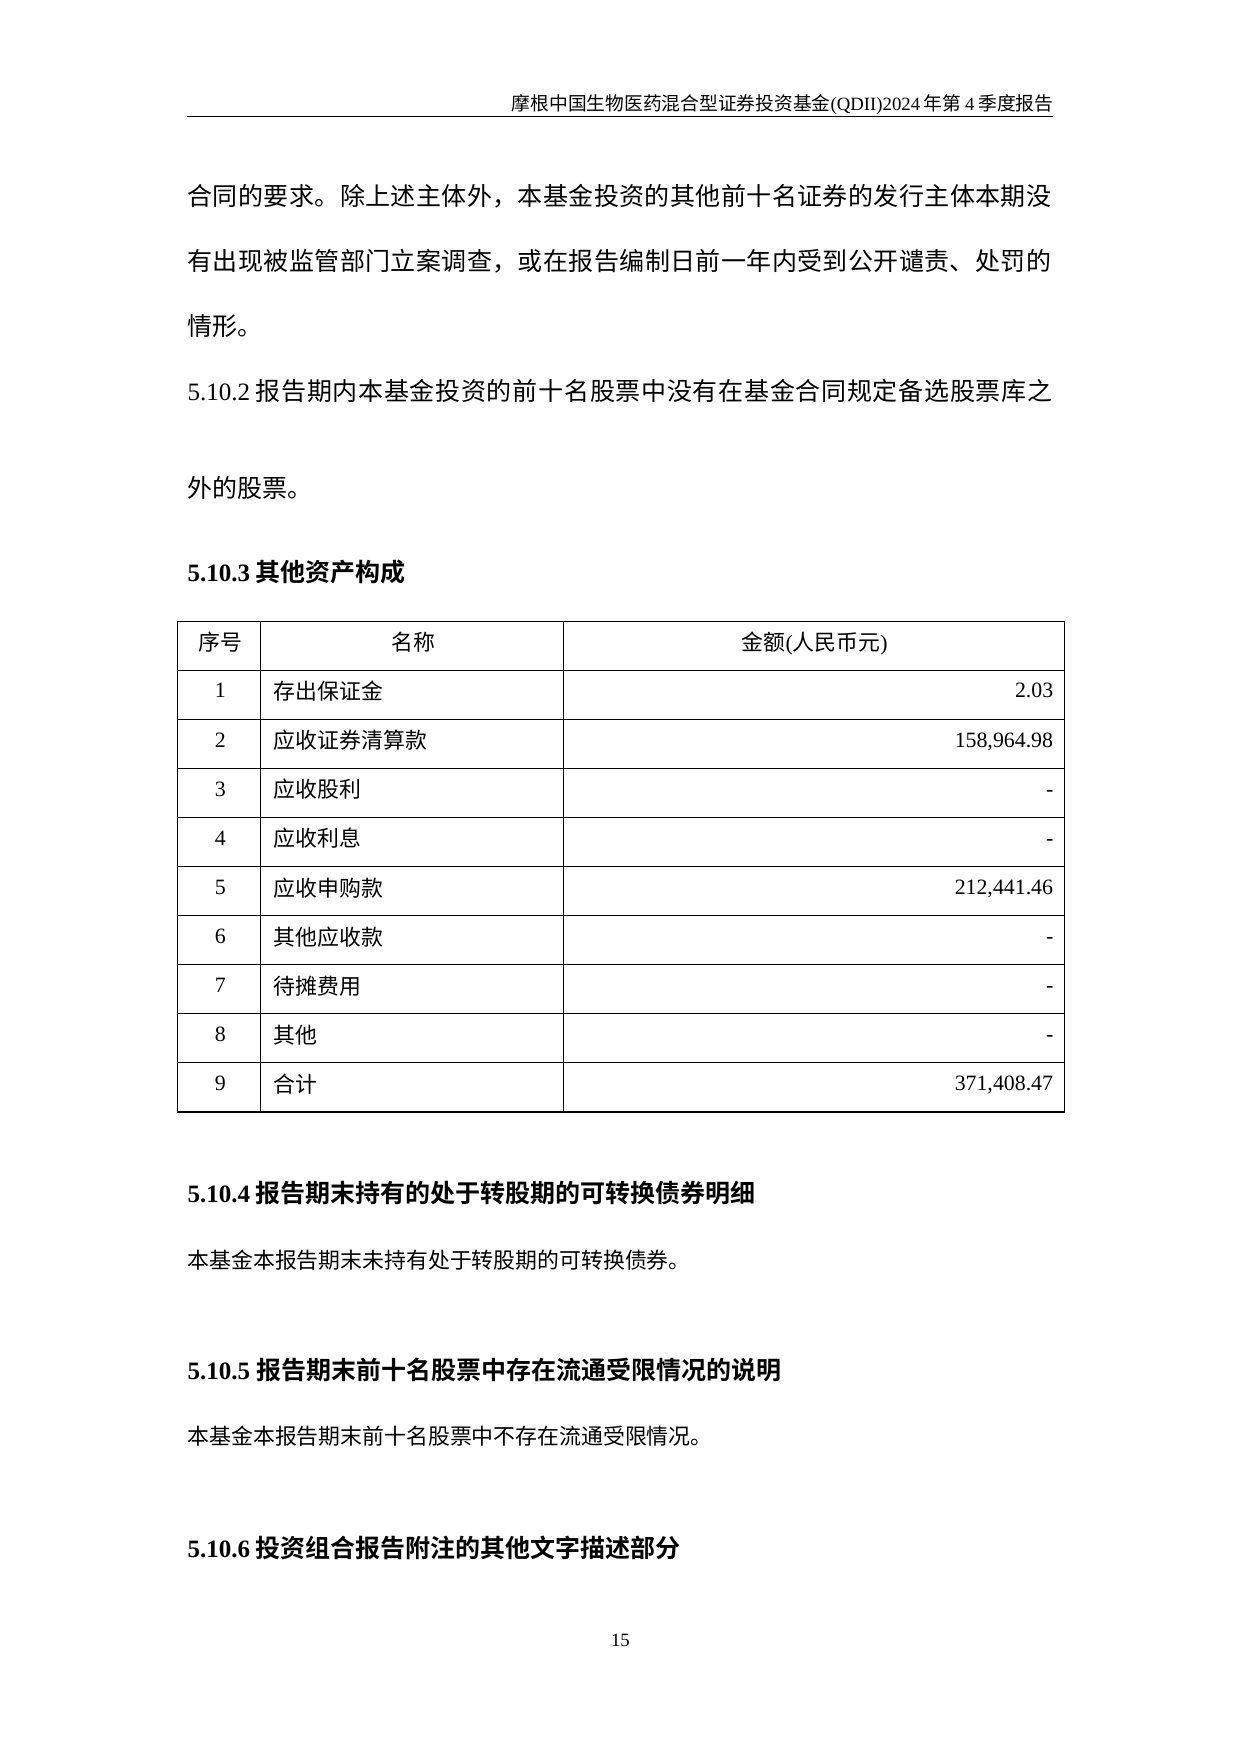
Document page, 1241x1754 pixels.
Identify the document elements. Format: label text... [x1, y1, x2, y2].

table_cell - [564, 818, 1064, 866]
table_header 名称 [261, 622, 563, 670]
text 5.10.2报告期内本基金投资的前十名股票中没有在基金合同规定备选股票库之外的股票。 [187, 357, 1053, 519]
table_cell 合计 [261, 1063, 563, 1111]
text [187, 162, 1053, 357]
text 5.10.3其他资产构成 [187, 538, 1053, 603]
table_cell - [564, 916, 1064, 964]
table_cell 2 [178, 720, 260, 768]
table_cell 1 [178, 671, 260, 719]
table_cell 371,408.47 [564, 1063, 1064, 1111]
table_cell 3 [178, 769, 260, 817]
table_cell 待摊费用 [261, 965, 563, 1013]
table_cell 6 [178, 916, 260, 964]
table_header 序号 [178, 622, 260, 670]
table_cell 应收申购款 [261, 867, 563, 915]
table_cell 9 [178, 1063, 260, 1111]
table_cell 其他应收款 [261, 916, 563, 964]
table_cell 4 [178, 818, 260, 866]
text 5.10.6投资组合报告附注的其他文字描述部分 [187, 1514, 1053, 1579]
text 本基金本报告期末未持有处于转股期的可转换债券。 [187, 1242, 1053, 1275]
table_cell 212,441.46 [564, 867, 1064, 915]
table_cell 2.03 [564, 671, 1064, 719]
table_cell - [564, 769, 1064, 817]
table_header 金额(人民币元) [564, 622, 1064, 670]
text 5.10.4报告期末持有的处于转股期的可转换债券明细 [187, 1159, 1053, 1224]
table_cell 5 [178, 867, 260, 915]
table_cell - [564, 965, 1064, 1013]
table_cell 8 [178, 1014, 260, 1062]
table_cell 应收证券清算款 [261, 720, 563, 768]
text 5.10.5 报告期末前十名股票中存在流通受限情况的说明 [187, 1336, 1053, 1401]
table_cell 7 [178, 965, 260, 1013]
table_cell - [564, 1014, 1064, 1062]
table_cell 应收利息 [261, 818, 563, 866]
table_cell 应收股利 [261, 769, 563, 817]
table_cell 158,964.98 [564, 720, 1064, 768]
table_cell 存出保证金 [261, 671, 563, 719]
text 本基金本报告期末前十名股票中不存在流通受限情况。 [187, 1419, 1053, 1451]
table_cell 其他 [261, 1014, 563, 1062]
